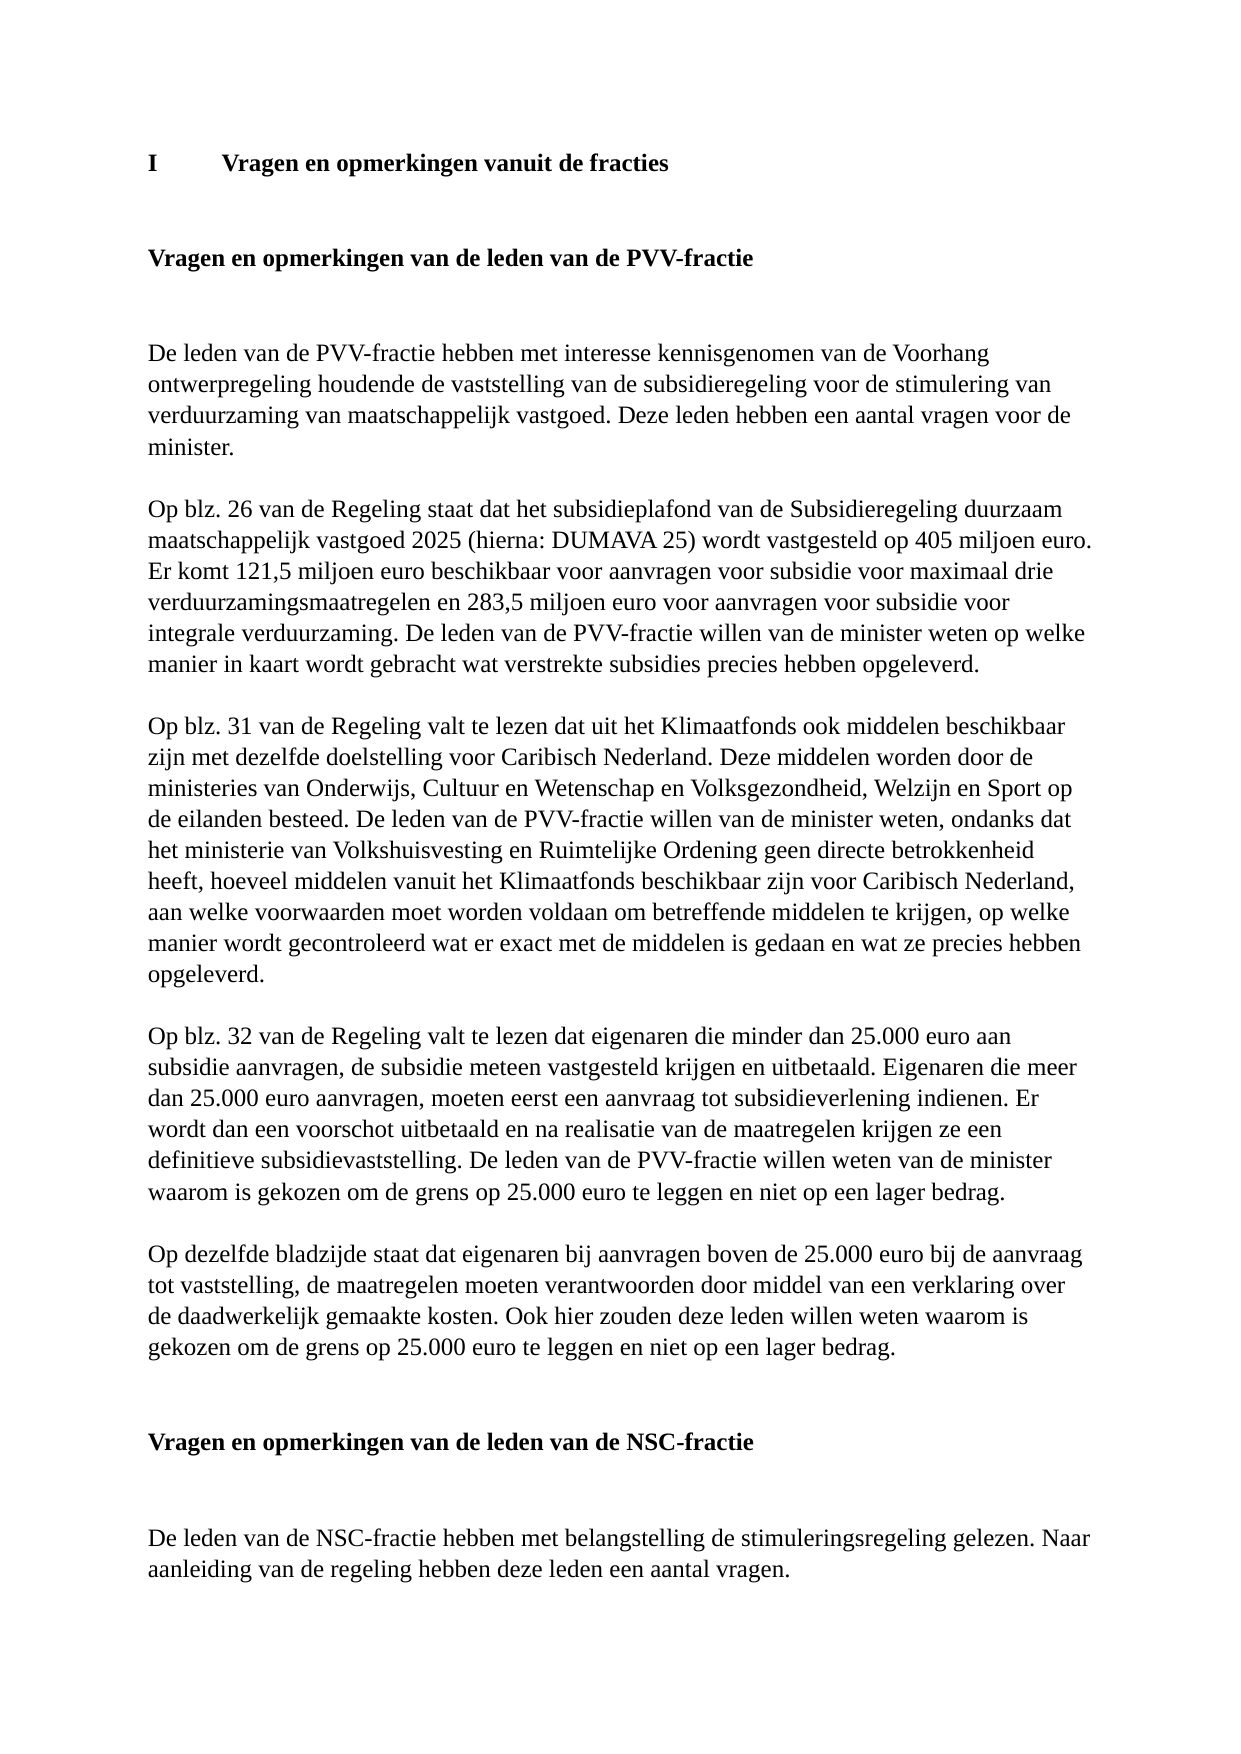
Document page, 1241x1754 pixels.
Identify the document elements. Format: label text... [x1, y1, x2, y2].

text De leden van de NSC-fractie hebben met belangstelling de stimuleringsregeling gelezen. Naar aanleiding van de regeling hebben deze leden een aantal vragen. [148, 1523, 1093, 1582]
text I Vragen en opmerkingen vanuit de fracties [148, 148, 1093, 176]
text Vragen en opmerkingen van de leden van de NSC-fractie [148, 1427, 1093, 1456]
text Vragen en opmerkingen van de leden van de PVV-fractie [148, 243, 1093, 272]
text De leden van de PVV-fractie hebben met interesse kennisgenomen van de Voorhang ontwerpregeling houdende de vaststelling van de subsidieregeling voor de stimulering van verduurzaming van maatschappelijk vastgoed. Deze leden hebben een aantal vragen voor de minister. Op blz. 26 van de Regeling staat dat het subsidieplafond van de Subsidieregeling duurzaam maatschappelijk vastgoed 2025 (hierna: DUMAVA 25) wordt vastgesteld op 405 miljoen euro. Er komt 121,5 miljoen euro beschikbaar voor aanvragen voor subsidie voor maximaal drie verduurzamingsmaatregelen en 283,5 miljoen euro voor aanvragen voor subsidie voor integrale verduurzaming. De leden van de PVV-fractie willen van de minister weten op welke manier in kaart wordt gebracht wat verstrekte subsidies precies hebben opgeleverd. Op blz. 31 van de Regeling valt te lezen dat uit het Klimaatfonds ook middelen beschikbaar zijn met dezelfde doelstelling voor Caribisch Nederland. Deze middelen worden door de ministeries van Onderwijs, Cultuur en Wetenschap en Volksgezondheid, Welzijn en Sport op de eilanden besteed. De leden van de PVV-fractie willen van de minister weten, ondanks dat het ministerie van Volkshuisvesting en Ruimtelijke Ordening geen directe betrokkenheid heeft, hoeveel middelen vanuit het Klimaatfonds beschikbaar zijn voor Caribisch Nederland, aan welke voorwaarden moet worden voldaan om betreffende middelen te krijgen, op welke manier wordt gecontroleerd wat er exact met de middelen is gedaan en wat ze precies hebben opgeleverd. Op blz. 32 van de Regeling valt te lezen dat eigenaren die minder dan 25.000 euro aan subsidie aanvragen, de subsidie meteen vastgesteld krijgen en uitbetaald. Eigenaren die meer dan 25.000 euro aanvragen, moeten eerst een aanvraag tot subsidieverlening indienen. Er wordt dan een voorschot uitbetaald en na realisatie van de maatregelen krijgen ze een definitieve subsidievaststelling. De leden van de PVV-fractie willen weten van de minister waarom is gekozen om de grens op 25.000 euro te leggen en niet op een lager bedrag. Op dezelfde bladzijde staat dat eigenaren bij aanvragen boven de 25.000 euro bij de aanvraag tot vaststelling, de maatregelen moeten verantwoorden door middel van een verklaring over de daadwerkelijk gemaakte kosten. Ook hier zouden deze leden willen weten waarom is gekozen om de grens op 25.000 euro te leggen en niet op een lager bedrag. [148, 338, 1093, 1361]
